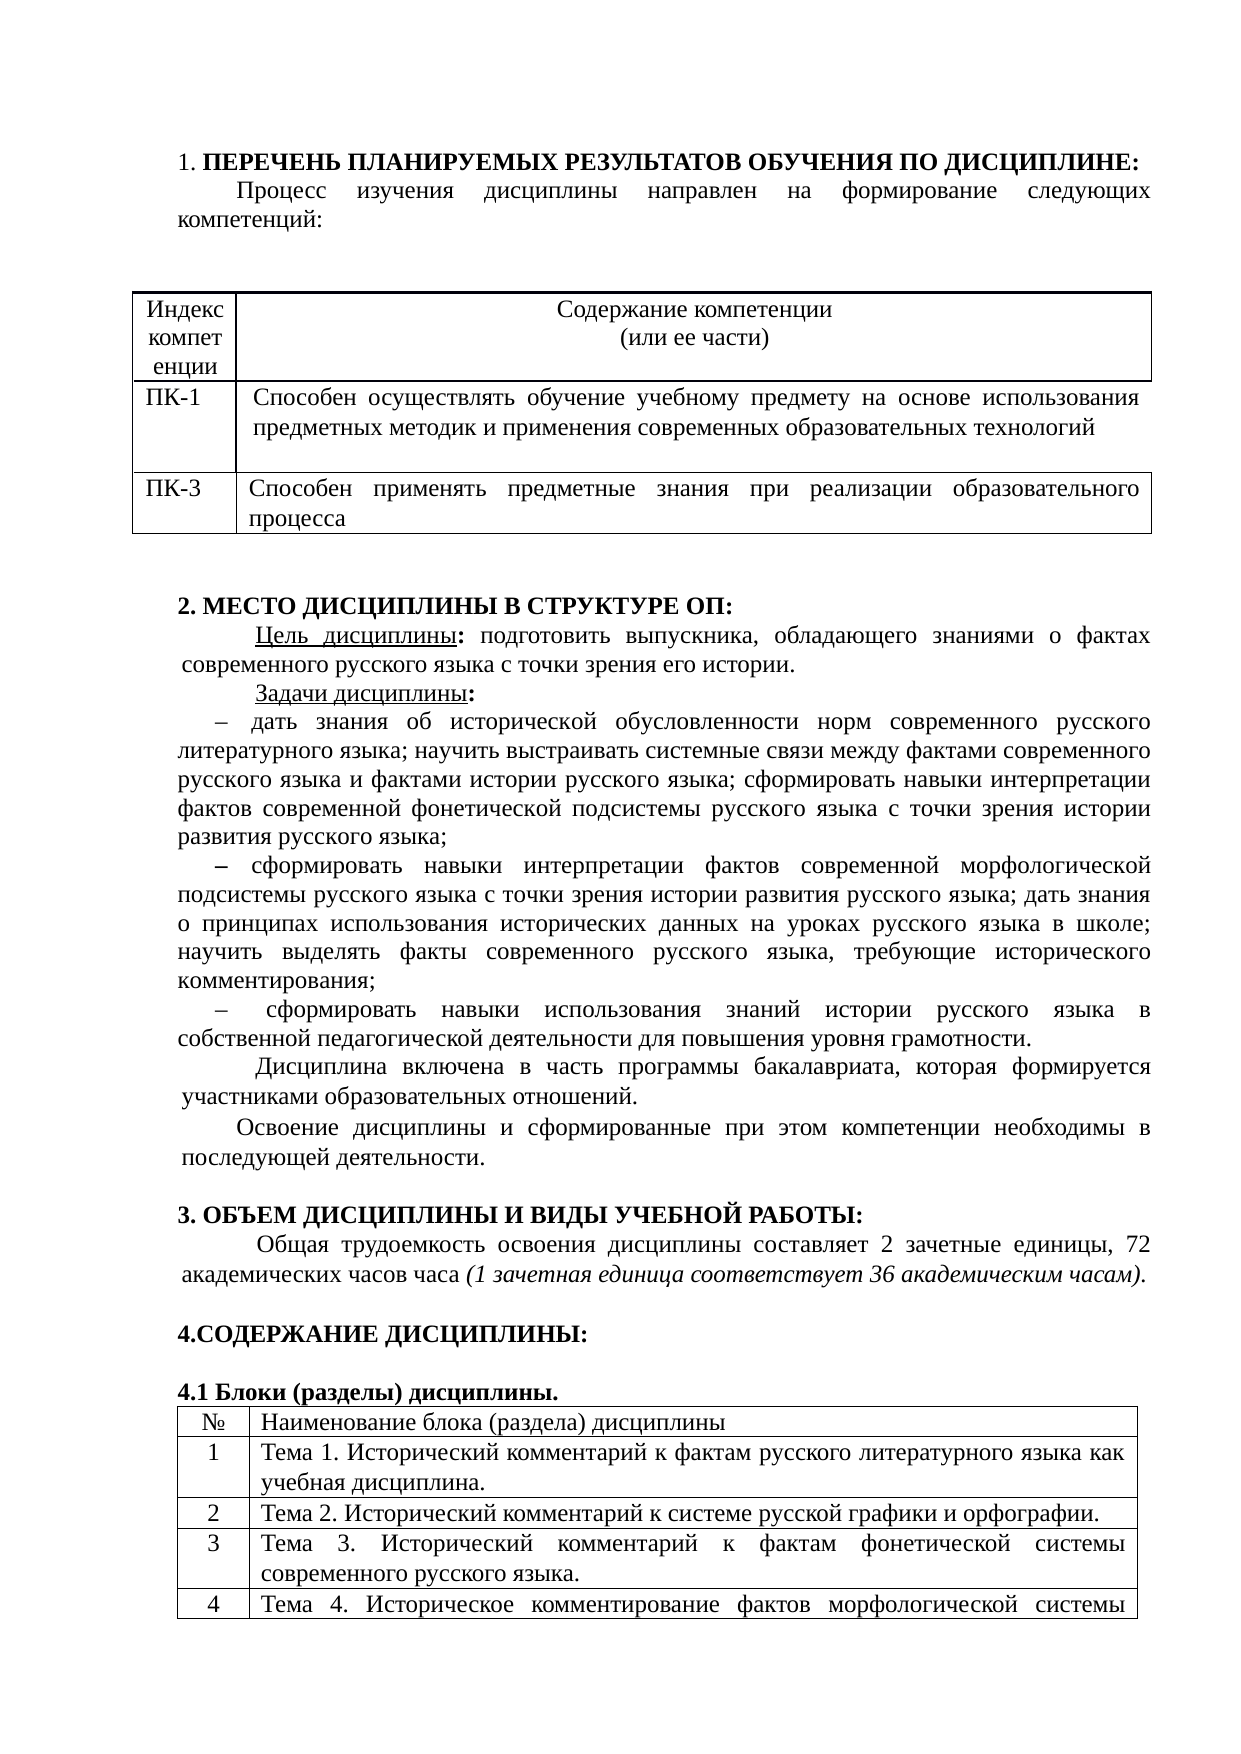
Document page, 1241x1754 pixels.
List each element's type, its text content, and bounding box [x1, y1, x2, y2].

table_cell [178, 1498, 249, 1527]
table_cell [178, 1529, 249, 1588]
text 3. Объем дисциплины и виды учебной работы: [177, 1201, 1152, 1229]
text Цель дисциплины: подготовить выпускника, обладающего знаниями о фактах современного русского языка с точки зрения его истории. [181, 620, 1152, 678]
text 1. ПЕРЕЧЕНЬ ПЛАНИРУЕМЫХ РЕЗУЛЬТАТОВ ОБУЧЕНИЯ ПО ДИСЦИПЛИНЕ: [177, 147, 1152, 176]
list сформировать навыки интерпретации фактов современной морфологической подсистемы русского языка с точки зрения истории развития русского языка; дать знания о принципах использования исторических данных на уроках русского языка в школе; научить выделять факты современного русского языка, требующие исторического комментирования; [177, 850, 1152, 994]
text Дисциплина включена в часть программы бакалавриата, которая формируется участниками образовательных отношений. [181, 1051, 1152, 1110]
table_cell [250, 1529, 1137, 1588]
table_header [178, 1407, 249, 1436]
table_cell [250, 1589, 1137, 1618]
text 2. Место дисциплины в структуре ОП: [177, 591, 1152, 620]
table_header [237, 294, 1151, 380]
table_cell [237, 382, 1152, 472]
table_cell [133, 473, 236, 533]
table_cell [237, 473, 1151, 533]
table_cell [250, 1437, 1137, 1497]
text 4.СОДЕРЖАНИЕ ДИСЦИПЛИНЫ: [177, 1319, 1152, 1348]
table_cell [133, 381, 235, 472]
text 4.1 Блоки (разделы) дисциплины. [177, 1377, 1152, 1406]
text Освоение дисциплины и сформированные при этом компетенции необходимы в последующей деятельности. [181, 1112, 1152, 1170]
list сформировать навыки использования знаний истории русского языка в собственной педагогической деятельности для повышения уровня грамотности. [177, 994, 1152, 1051]
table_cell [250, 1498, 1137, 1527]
text Задачи дисциплины: [181, 678, 1152, 706]
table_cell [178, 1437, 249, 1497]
text Общая трудоемкость освоения дисциплины составляет 2 зачетные единицы, 72 академических часов часа (1 зачетная единица соответствует 36 академическим часам). [181, 1229, 1152, 1288]
list дать знания об исторической обусловленности норм современного русского литературного языка; научить выстраивать системные связи между фактами современного русского языка и фактами истории русского языка; сформировать навыки интерпретации фактов современной фонетической подсистемы русского языка с точки зрения истории развития русского языка; [177, 706, 1152, 850]
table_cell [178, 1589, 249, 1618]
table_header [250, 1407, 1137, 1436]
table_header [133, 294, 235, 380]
text Процесс изучения дисциплины направлен на формирование следующих компетенций: [177, 176, 1152, 233]
